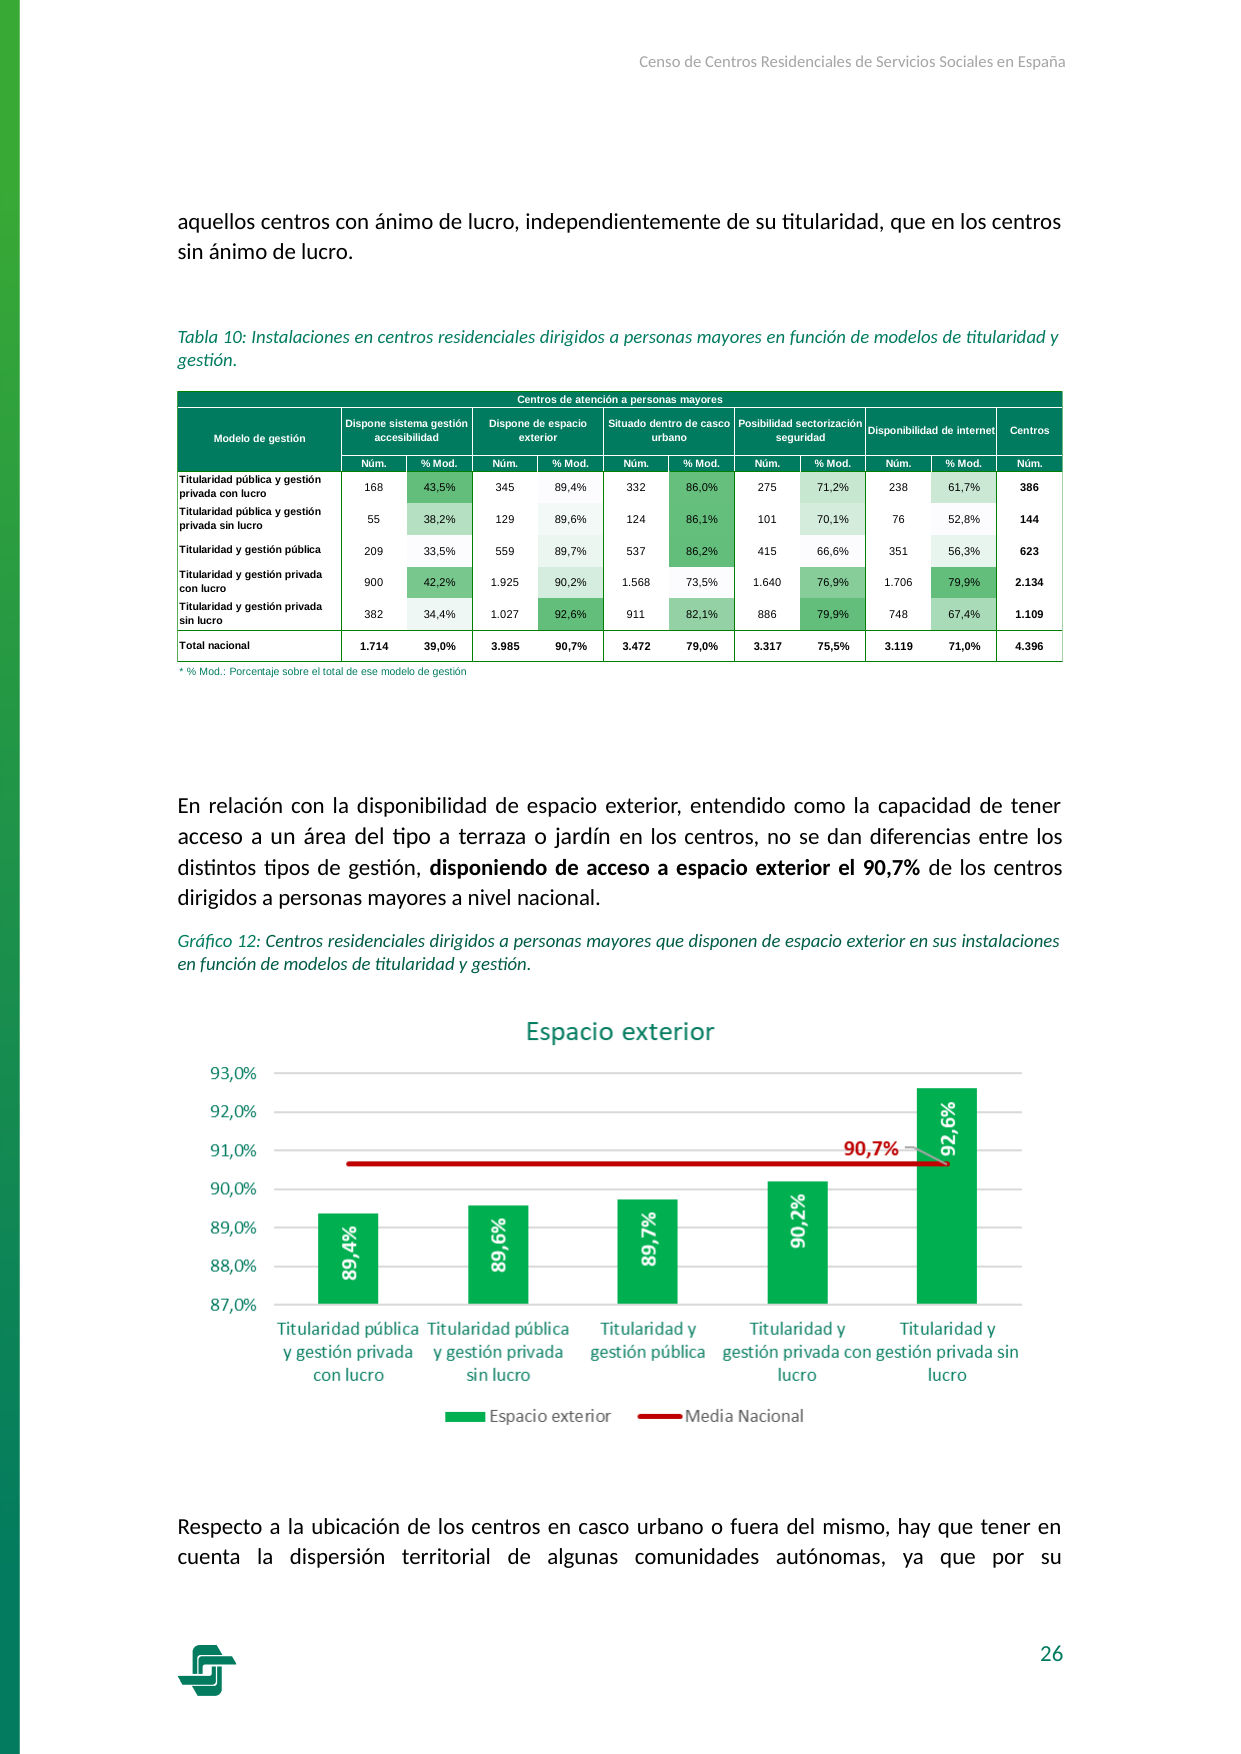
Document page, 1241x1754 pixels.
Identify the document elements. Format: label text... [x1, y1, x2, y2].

text Tabla 10: Instalaciones en centros residenciales dirigidos a personas mayores en función de modelos de titularidad y gestión. [177, 325, 1063, 371]
picture [177, 1642, 237, 1754]
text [177, 207, 1063, 265]
picture [196, 996, 1045, 1447]
text Gráfico 12: Centros residenciales dirigidos a personas mayores que disponen de espacio exterior en sus instalaciones en función de modelos de titularidad y gestión. [177, 930, 1063, 976]
text En relación con la disponibilidad de espacio exterior, entendido como la capacidad de tener acceso a un área del tipo a terraza o jardín en los centros, no se dan diferencias entre los distintos tipos de gestión, disponiendo de acceso a espacio exterior el 90,7% de los centros dirigidos a personas mayores a nivel nacional. [177, 791, 1063, 911]
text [177, 1512, 1063, 1570]
picture [0, 0, 58, 1754]
